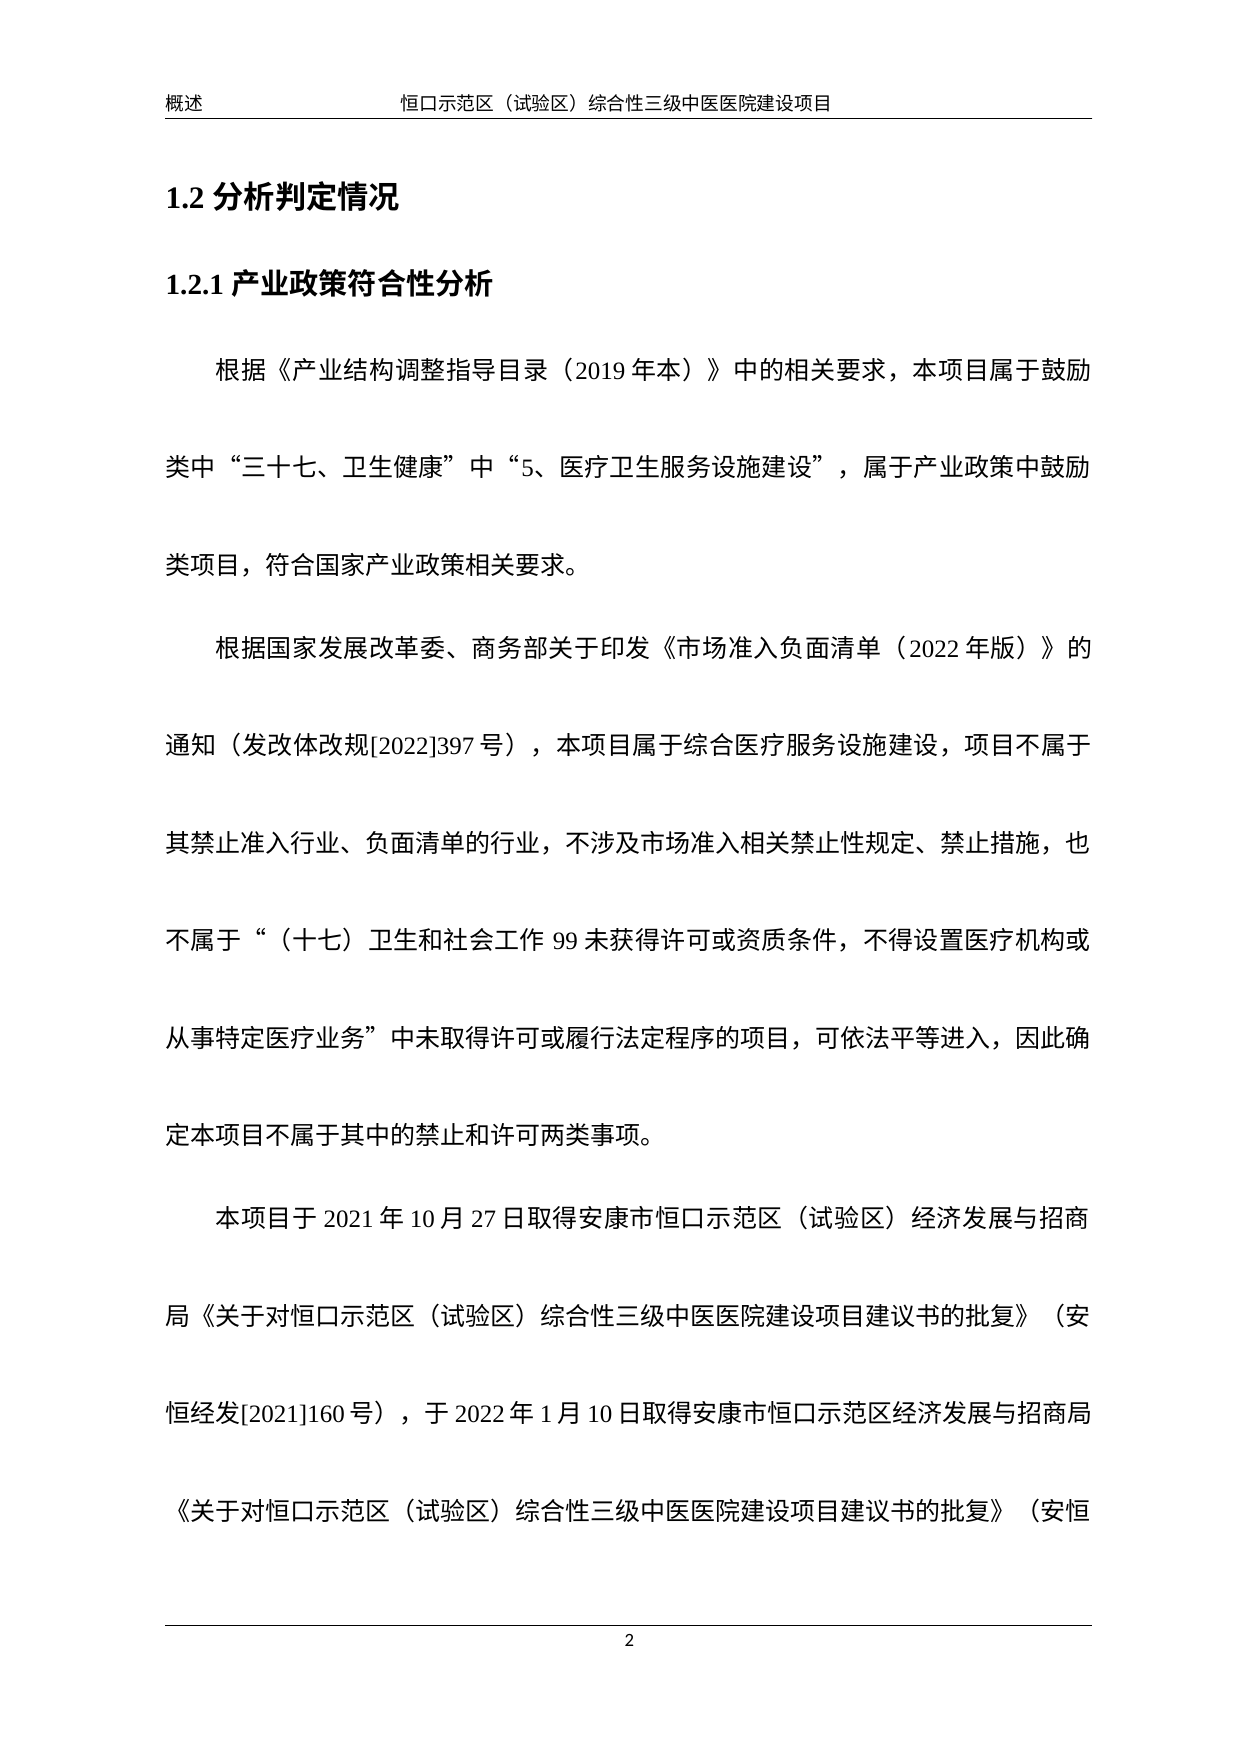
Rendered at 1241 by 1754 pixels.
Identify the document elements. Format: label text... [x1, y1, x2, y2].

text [165, 1184, 1092, 1542]
text 根据国家发展改革委、商务部关于印发《市场准入负面清单（2022年版）》的通知（发改体改规[2022]397号），本项目属于综合医疗服务设施建设，项目不属于其禁止准入行业、负面清单的行业，不涉及市场准入相关禁止性规定、禁止措施，也不属于“（十七）卫生和社会工作 99 未获得许可或资质条件，不得设置医疗机构或从事特定医疗业务”中未取得许可或履行法定程序的项目，可依法平等进入，因此确定本项目不属于其中的禁止和许可两类事项。 [165, 614, 1092, 1166]
subtitle 产业政策符合性分析 [165, 249, 1092, 314]
subtitle 分析判定情况 [165, 162, 1092, 227]
text 根据《产业结构调整指导目录（2019年本）》中的相关要求，本项目属于鼓励类中“三十七、卫生健康”中“5、医疗卫生服务设施建设”，属于产业政策中鼓励类项目，符合国家产业政策相关要求。 [165, 336, 1092, 596]
